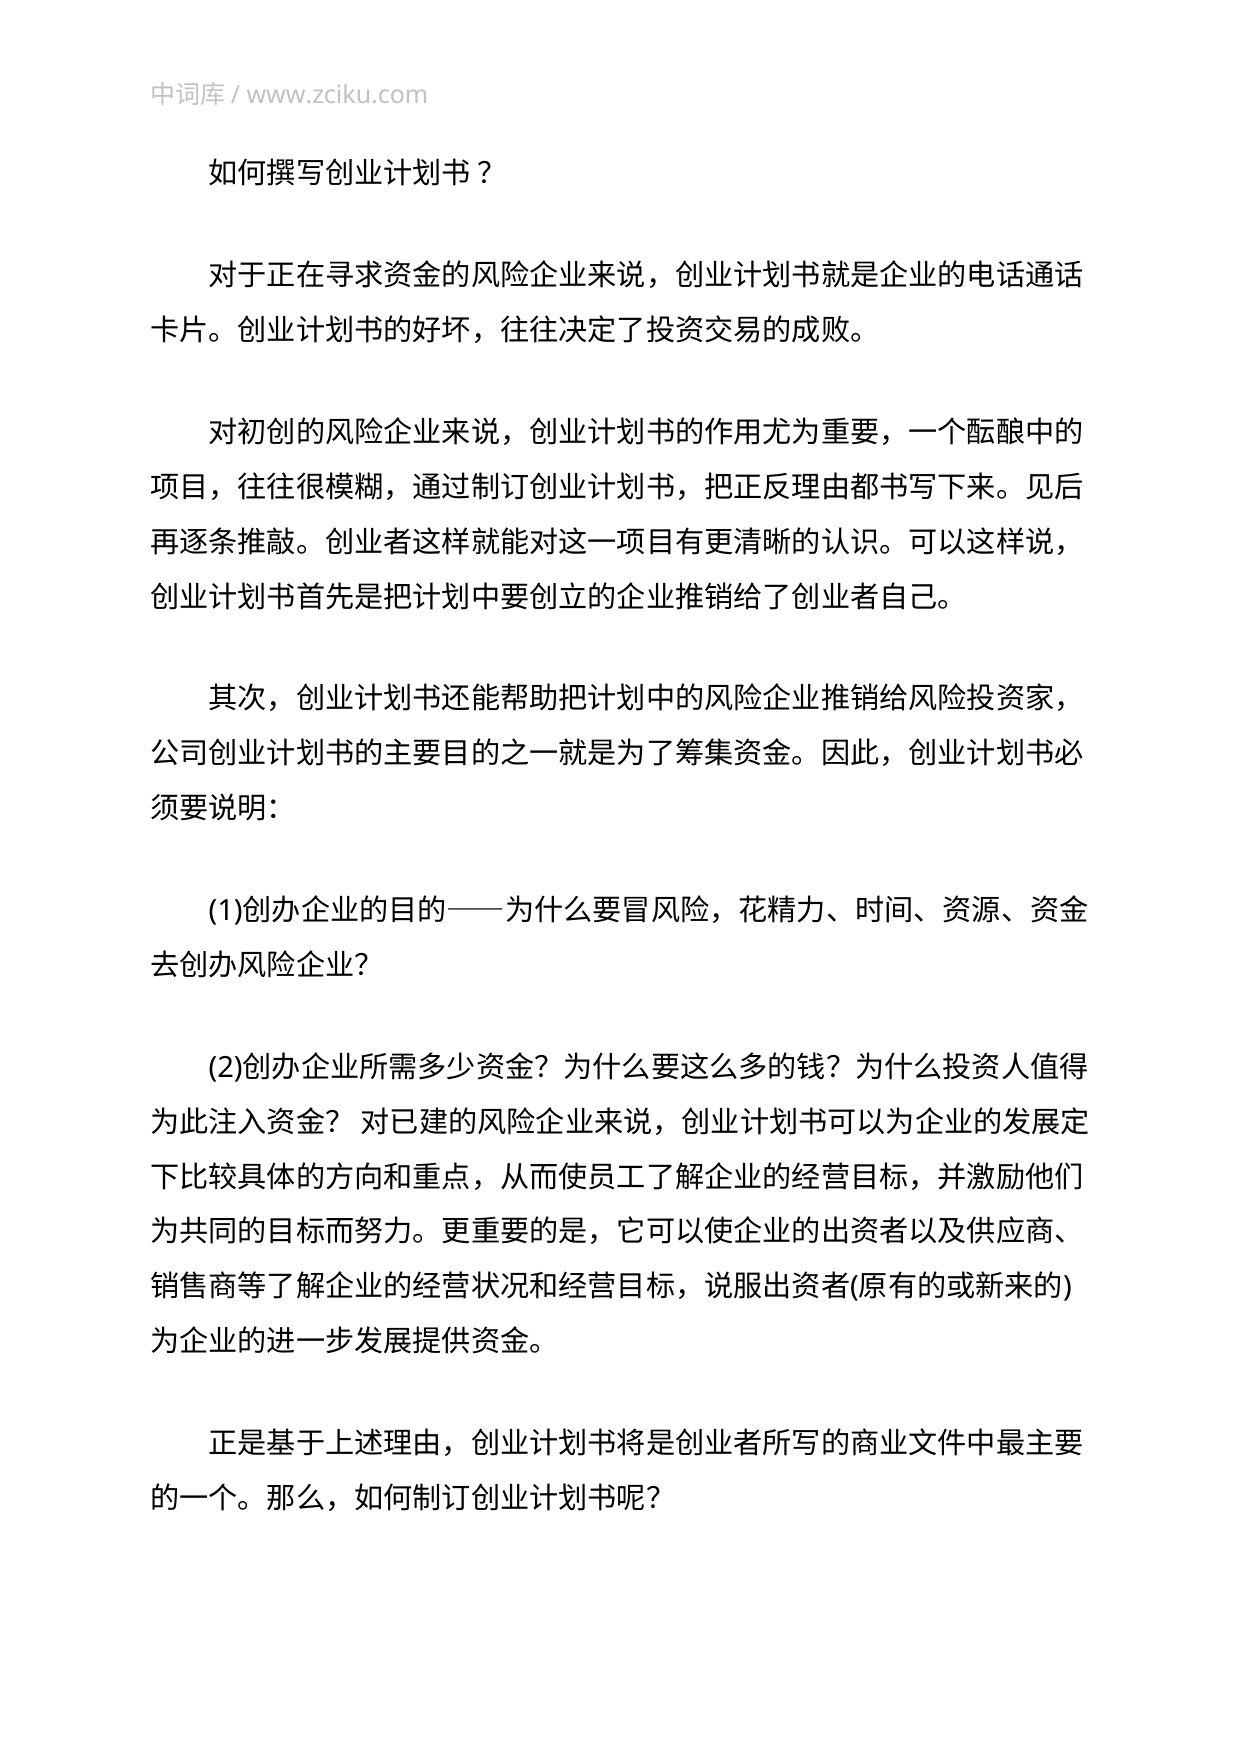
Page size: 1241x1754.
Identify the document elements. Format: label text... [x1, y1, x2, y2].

text 对初创的风险企业来说，创业计划书的作用尤为重要，一个酝酿中的项目，往往很模糊，通过制订创业计划书，把正反理由都书写下来。见后再逐条推敲。创业者这样就能对这一项目有更清晰的认识。可以这样说，创业计划书首先是把计划中要创立的企业推销给了创业者自己。 [150, 408, 1090, 615]
text 如何撰写创业计划书 ？ [150, 150, 1090, 192]
text (1)创办企业的目的——为什么要冒风险，花精力、时间、资源、资金去创办风险企业？ [150, 886, 1090, 984]
text (2)创办企业所需多少资金？为什么要这么多的钱？为什么投资人值得为此注入资金？ 对已建的风险企业来说，创业计划书可以为企业的发展定下比较具体的方向和重点，从而使员工了解企业的经营目标，并激励他们为共同的目标而努力。更重要的是，它可以使企业的出资者以及供应商、销售商等了解企业的经营状况和经营目标，说服出资者(原有的或新来的)为企业的进一步发展提供资金。 [150, 1043, 1090, 1360]
text 正是基于上述理由，创业计划书将是创业者所写的商业文件中最主要的一个。那么，如何制订创业计划书呢？ [150, 1420, 1090, 1517]
text 其次，创业计划书还能帮助把计划中的风险企业推销给风险投资家，公司创业计划书的主要目的之一就是为了筹集资金。因此，创业计划书必须要说明： [150, 675, 1090, 827]
text 对于正在寻求资金的风险企业来说，创业计划书就是企业的电话通话卡片。创业计划书的好坏，往往决定了投资交易的成败。 [150, 252, 1090, 349]
